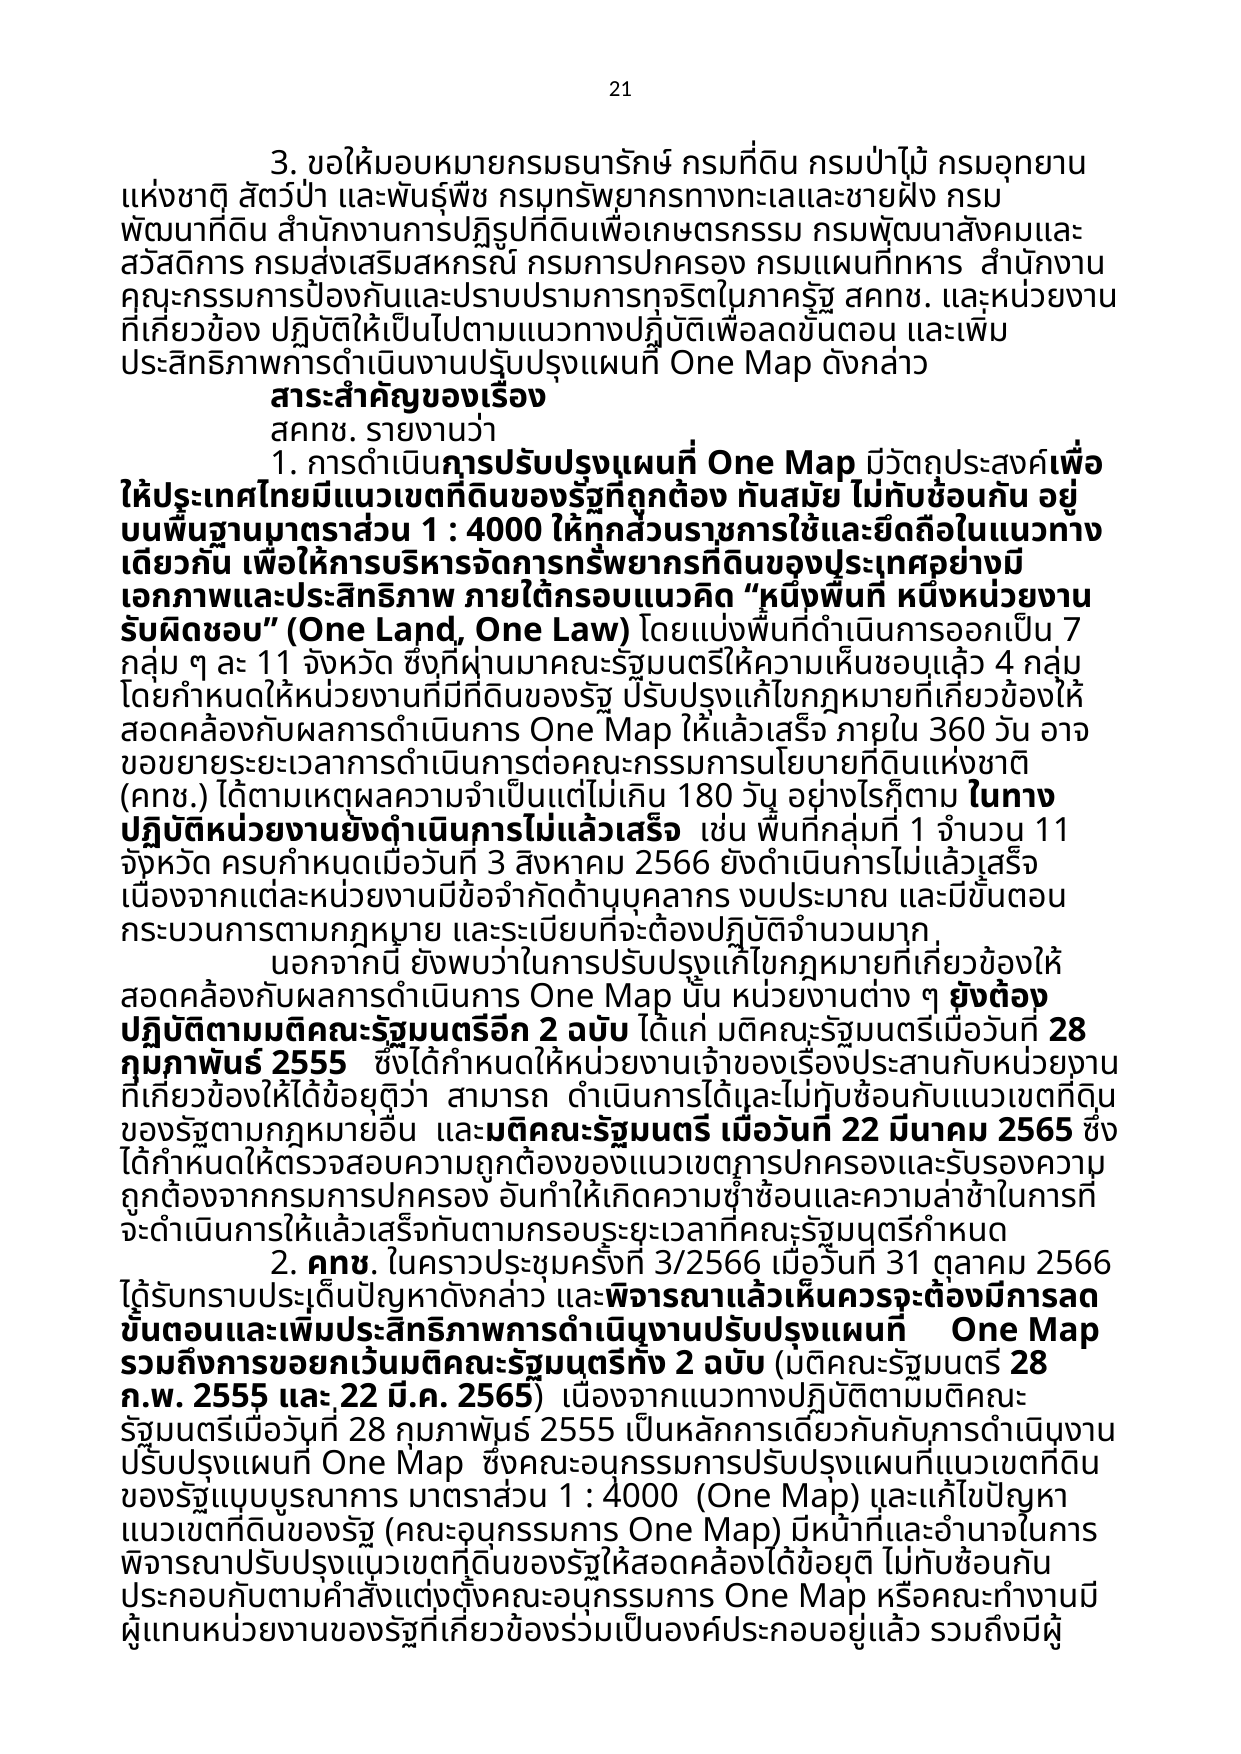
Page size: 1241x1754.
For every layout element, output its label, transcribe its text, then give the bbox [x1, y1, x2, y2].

text สคทช. รายงานว่า [120, 414, 1120, 448]
text 1. การดำเนินการปรับปรุงแผนที่ One Map มีวัตถุประสงค์เพื่อให้ประเทศไทยมีแนวเขตที่ดินของรัฐที่ถูกต้อง ทันสมัย ไม่ทับช้อนกัน อยู่บนพื้นฐานมาตราส่วน 1 : 4000 ให้ทุกส่วนราชการใช้และยึดถือในแนวทางเดียวกัน เพื่อให้การบริหารจัดการทรัพยากรที่ดินของประเทศอย่างมีเอกภาพและประสิทธิภาพ ภายใต้กรอบแนวคิด “หนึ่งพื้นที่ หนึ่งหน่วยงานรับผิดชอบ” (One Land, One Law) โดยแบ่งพื้นที่ดำเนินการออกเป็น 7 กลุ่ม ๆ ละ 11 จังหวัด ซึ่งที่ผ่านมาคณะรัฐมนตรีให้ความเห็นชอบแล้ว 4 กลุ่ม โดยกำหนดให้หน่วยงานที่มีที่ดินของรัฐ ปรับปรุงแก้ไขกฎหมายที่เกี่ยวข้องให้สอดคล้องกับผลการดำเนินการ One Map ให้แล้วเสร็จ ภายใน 360 วัน อาจขอขยายระยะเวลาการดำเนินการต่อคณะกรรมการนโยบายที่ดินแห่งชาติ (คทช.) ได้ตามเหตุผลความจำเป็นแต่ไม่เกิน 180 วัน อย่างไรก็ตาม ในทางปฏิบัติหน่วยงานยังดำเนินการไม่แล้วเสร็จ เช่น พื้นที่กลุ่มที่ 1 จำนวน 11 จังหวัด ครบกำหนดเมื่อวันที่ 3 สิงหาคม 2566 ยังดำเนินการไม่แล้วเสร็จ เนื่องจากแต่ละหน่วยงานมีข้อจำกัดด้านบุคลากร งบประมาณ และมีขั้นตอน กระบวนการตามกฎหมาย และระเบียบที่จะต้องปฏิบัติจำนวนมาก [120, 448, 1120, 948]
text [120, 1248, 1120, 1648]
text นอกจากนี้ ยังพบว่าในการปรับปรุงแก้ไขกฎหมายที่เกี่ยวข้องให้สอดคล้องกับผลการดำเนินการ One Map นั้น หน่วยงานต่าง ๆ ยังต้องปฏิบัติตามมติคณะรัฐมนตรีอีก 2 ฉบับ ได้แก่ มติคณะรัฐมนตรีเมื่อวันที่ 28 กุมภาพันธ์ 2555 ซึ่งได้กำหนดให้หน่วยงานเจ้าของเรื่องประสานกับหน่วยงานที่เกี่ยวข้องให้ได้ข้อยุติว่า สามารถ ดำเนินการได้และไม่ทับซ้อนกับแนวเขตที่ดินของรัฐตามกฎหมายอื่น และมติคณะรัฐมนตรี เมื่อวันที่ 22 มีนาคม 2565 ซึ่งได้กำหนดให้ตรวจสอบความถูกต้องของแนวเขตการปกครองและรับรองความถูกต้องจากกรมการปกครอง อันทำให้เกิดความซ้ำซ้อนและความล่าช้าในการที่จะดำเนินการให้แล้วเสร็จทันตามกรอบระยะเวลาที่คณะรัฐมนตรีกำหนด [120, 948, 1120, 1248]
text 3. ขอให้มอบหมายกรมธนารักษ์ กรมที่ดิน กรมป่าไม้ กรมอุทยานแห่งชาติ สัตว์ป่า และพันธุ์พืช กรมทรัพยากรทางทะเลและชายฝั่ง กรมพัฒนาที่ดิน สำนักงานการปฏิรูปที่ดินเพื่อเกษตรกรรม กรมพัฒนาสังคมและสวัสดิการ กรมส่งเสริมสหกรณ์ กรมการปกครอง กรมแผนที่ทหาร สำนักงานคณะกรรมการป้องกันและปราบปรามการทุจริตในภาครัฐ สคทช. และหน่วยงานที่เกี่ยวข้อง ปฏิบัติให้เป็นไปตามแนวทางปฏิบัติเพื่อลดขั้นตอน และเพิ่มประสิทธิภาพการดำเนินงานปรับปรุงแผนที่ One Map ดังกล่าว [120, 148, 1120, 381]
text สาระสำคัญของเรื่อง [120, 381, 1120, 414]
